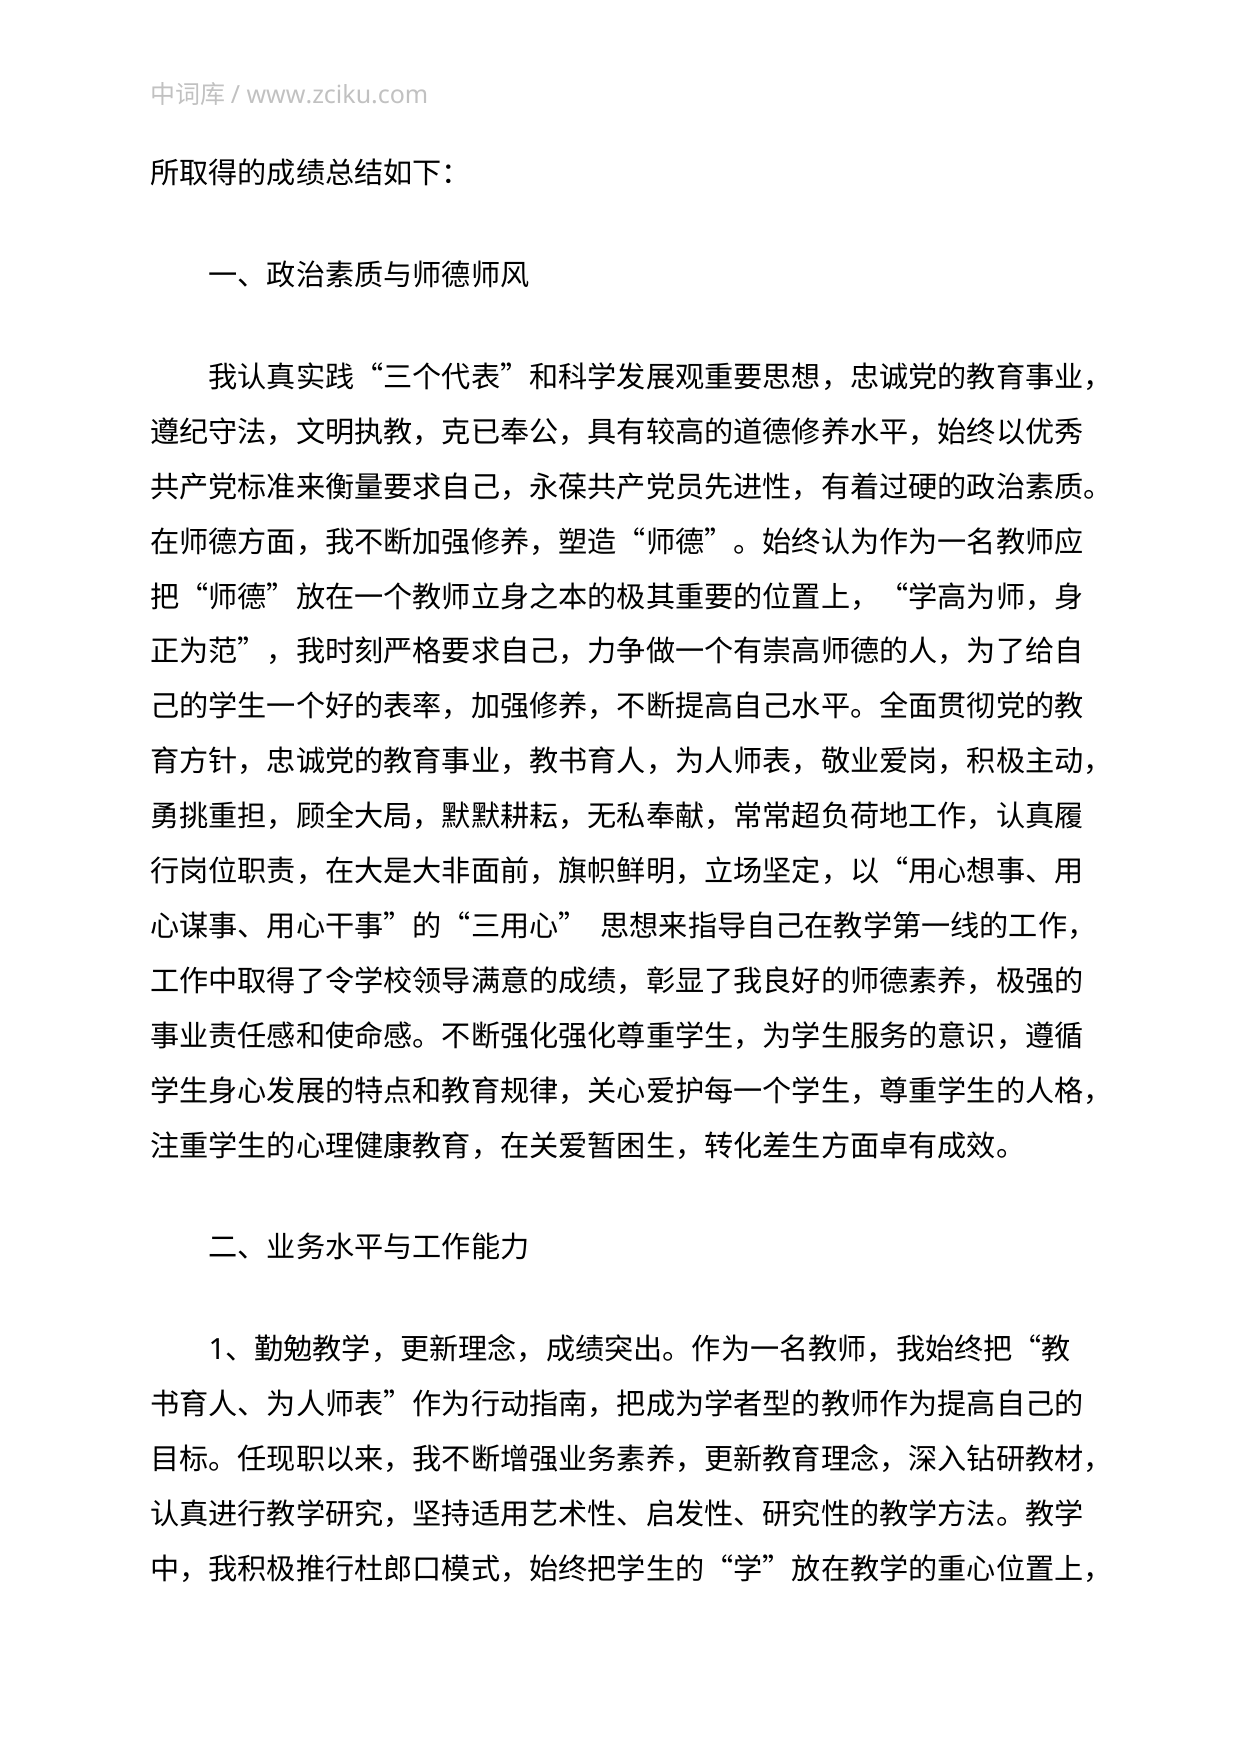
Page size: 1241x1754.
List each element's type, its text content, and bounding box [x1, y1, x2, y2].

text 我认真实践“三个代表”和科学发展观重要思想，忠诚党的教育事业，遵纪守法，文明执教，克已奉公，具有较高的道德修养水平，始终以优秀共产党标准来衡量要求自己，永葆共产党员先进性，有着过硬的政治素质。在师德方面，我不断加强修养，塑造“师德”。始终认为作为一名教师应把“师德”放在一个教师立身之本的极其重要的位置上，“学高为师，身正为范”，我时刻严格要求自己，力争做一个有崇高师德的人，为了给自己的学生一个好的表率，加强修养，不断提高自己水平。全面贯彻党的教育方针，忠诚党的教育事业，教书育人，为人师表，敬业爱岗，积极主动，勇挑重担，顾全大局，默默耕耘，无私奉献，常常超负荷地工作，认真履行岗位职责，在大是大非面前，旗帜鲜明，立场坚定，以“用心想事、用心谋事、用心干事”的“三用心” 思想来指导自己在教学第一线的工作，工作中取得了令学校领导满意的成绩，彰显了我良好的师德素养，极强的事业责任感和使命感。不断强化强化尊重学生，为学生服务的意识，遵循学生身心发展的特点和教育规律，关心爱护每一个学生，尊重学生的人格，注重学生的心理健康教育，在关爱暂困生，转化差生方面卓有成效。 [150, 353, 1090, 1164]
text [150, 150, 1090, 192]
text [150, 1326, 1090, 1588]
text 一、政治素质与师德师风 [150, 252, 1090, 294]
text 二、业务水平与工作能力 [150, 1224, 1090, 1266]
